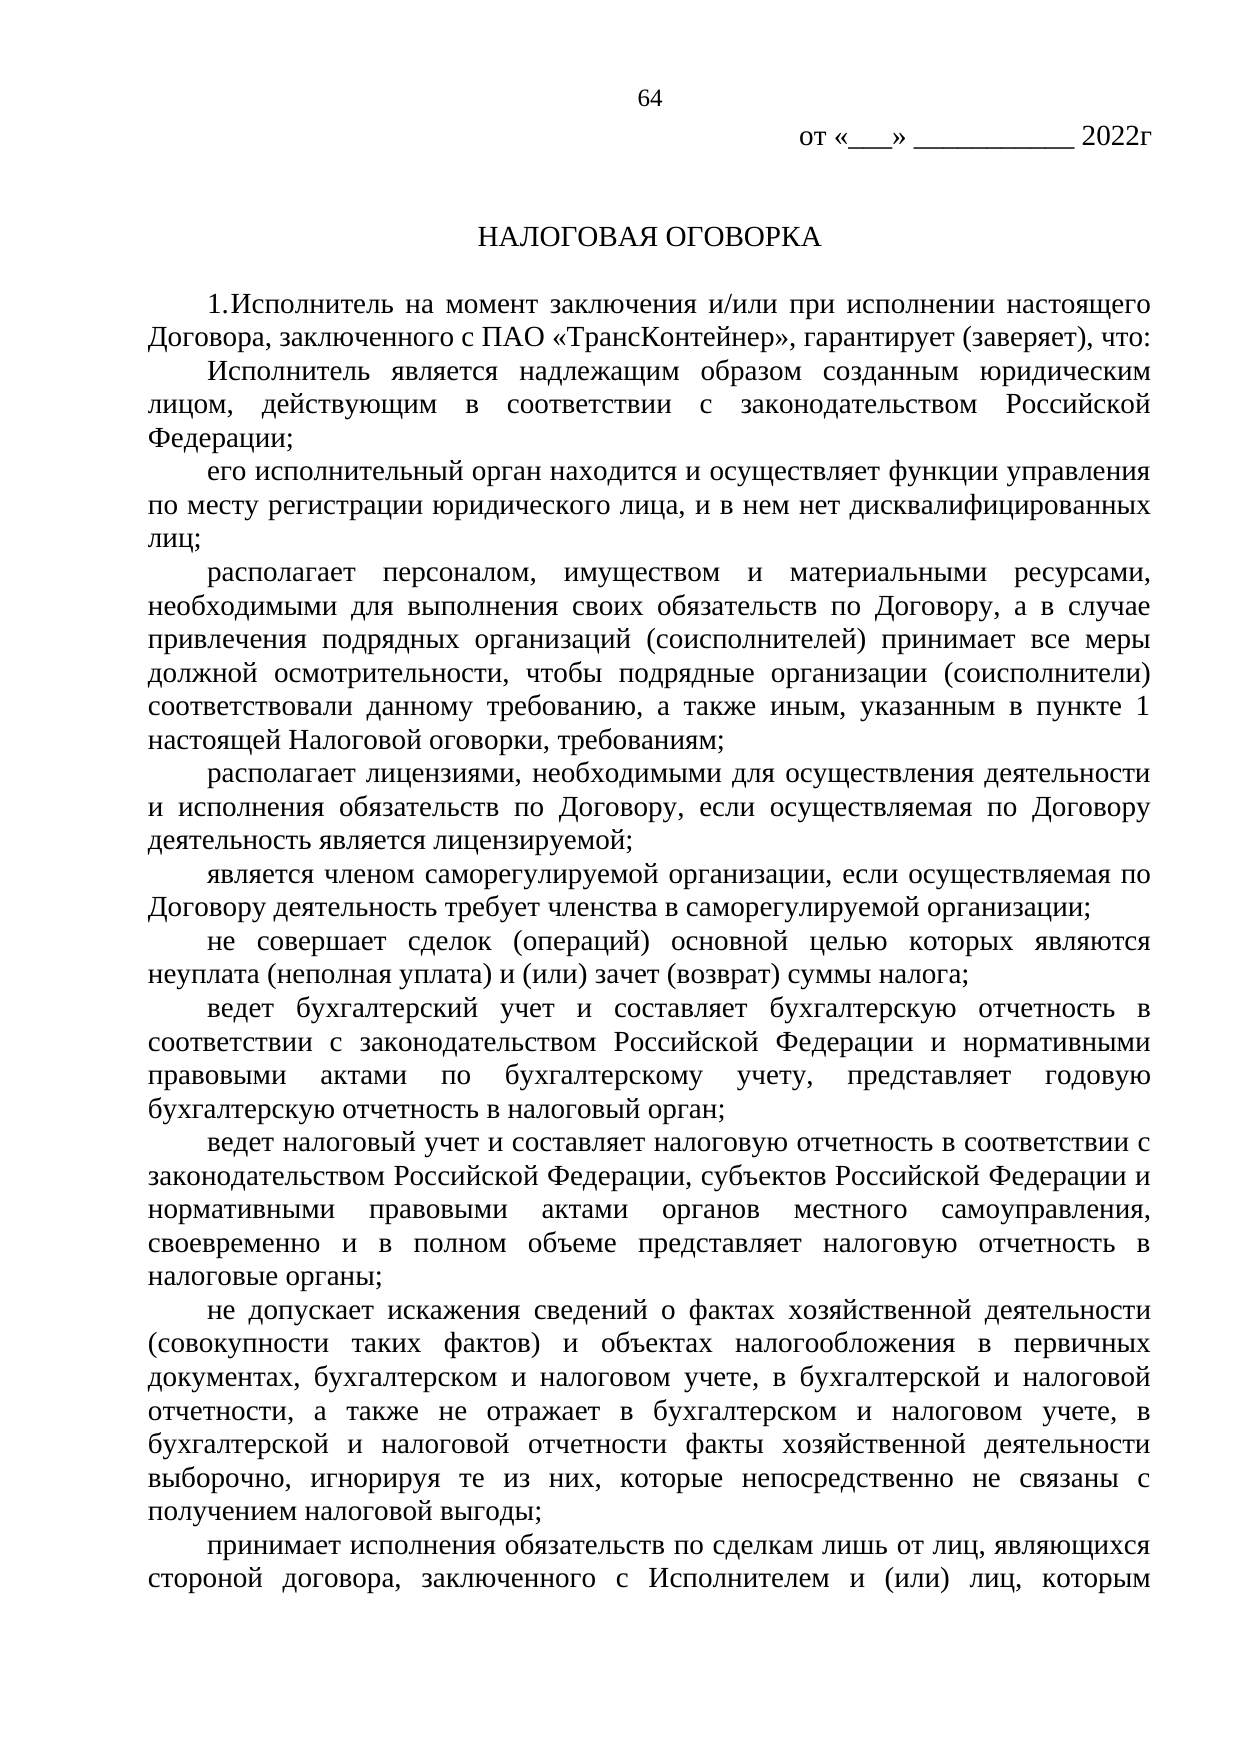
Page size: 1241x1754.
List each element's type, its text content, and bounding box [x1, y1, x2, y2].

text 1. Исполнитель на момент заключения и/или при исполнении настоящего Договора, заключенного с ПАО «ТрансКонтейнер», гарантирует (заверяет), что: [148, 286, 1152, 353]
text его исполнительный орган находится и осуществляет функции управления по месту регистрации юридического лица, и в нем нет дисквалифицированных лиц; [148, 453, 1152, 554]
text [148, 1527, 1152, 1594]
text располагает лицензиями, необходимыми для осуществления деятельности и исполнения обязательств по Договору, если осуществляемая по Договору деятельность является лицензируемой; [148, 755, 1152, 856]
text не совершает сделок (операций) основной целью которых являются неуплата (неполная уплата) и (или) зачет (возврат) суммы налога; [148, 923, 1152, 990]
text является членом саморегулируемой организации, если осуществляемая по Договору деятельность требует членства в саморегулируемой организации; [148, 856, 1152, 923]
text ведет бухгалтерский учет и составляет бухгалтерскую отчетность в соответствии с законодательством Российской Федерации и нормативными правовыми актами по бухгалтерскому учету, представляет годовую бухгалтерскую отчетность в налоговый орган; [148, 990, 1152, 1124]
text располагает персоналом, имуществом и материальными ресурсами, необходимыми для выполнения своих обязательств по Договору, а в случае привлечения подрядных организаций (соисполнителей) принимает все меры должной осмотрительности, чтобы подрядные организации (соисполнители) соответствовали данному требованию, а также иным, указанным в пункте 1 настоящей Налоговой оговорки, требованиям; [148, 554, 1152, 755]
text от «___» ___________ 2022г [148, 118, 1152, 152]
text НАЛОГОВАЯ ОГОВОРКА [148, 219, 1152, 252]
text ведет налоговый учет и составляет налоговую отчетность в соответствии с законодательством Российской Федерации, субъектов Российской Федерации и нормативными правовыми актами органов местного самоуправления, своевременно и в полном объеме представляет налоговую отчетность в налоговые органы; [148, 1124, 1152, 1292]
text Исполнитель является надлежащим образом созданным юридическим лицом, действующим в соответствии с законодательством Российской Федерации; [148, 353, 1152, 453]
text не допускает искажения сведений о фактах хозяйственной деятельности (совокупности таких фактов) и объектах налогообложения в первичных документах, бухгалтерском и налоговом учете, в бухгалтерской и налоговой отчетности, а также не отражает в бухгалтерском и налоговом учете, в бухгалтерской и налоговой отчетности факты хозяйственной деятельности выборочно, игнорируя те из них, которые непосредственно не связаны с получением налоговой выгоды; [148, 1292, 1152, 1527]
